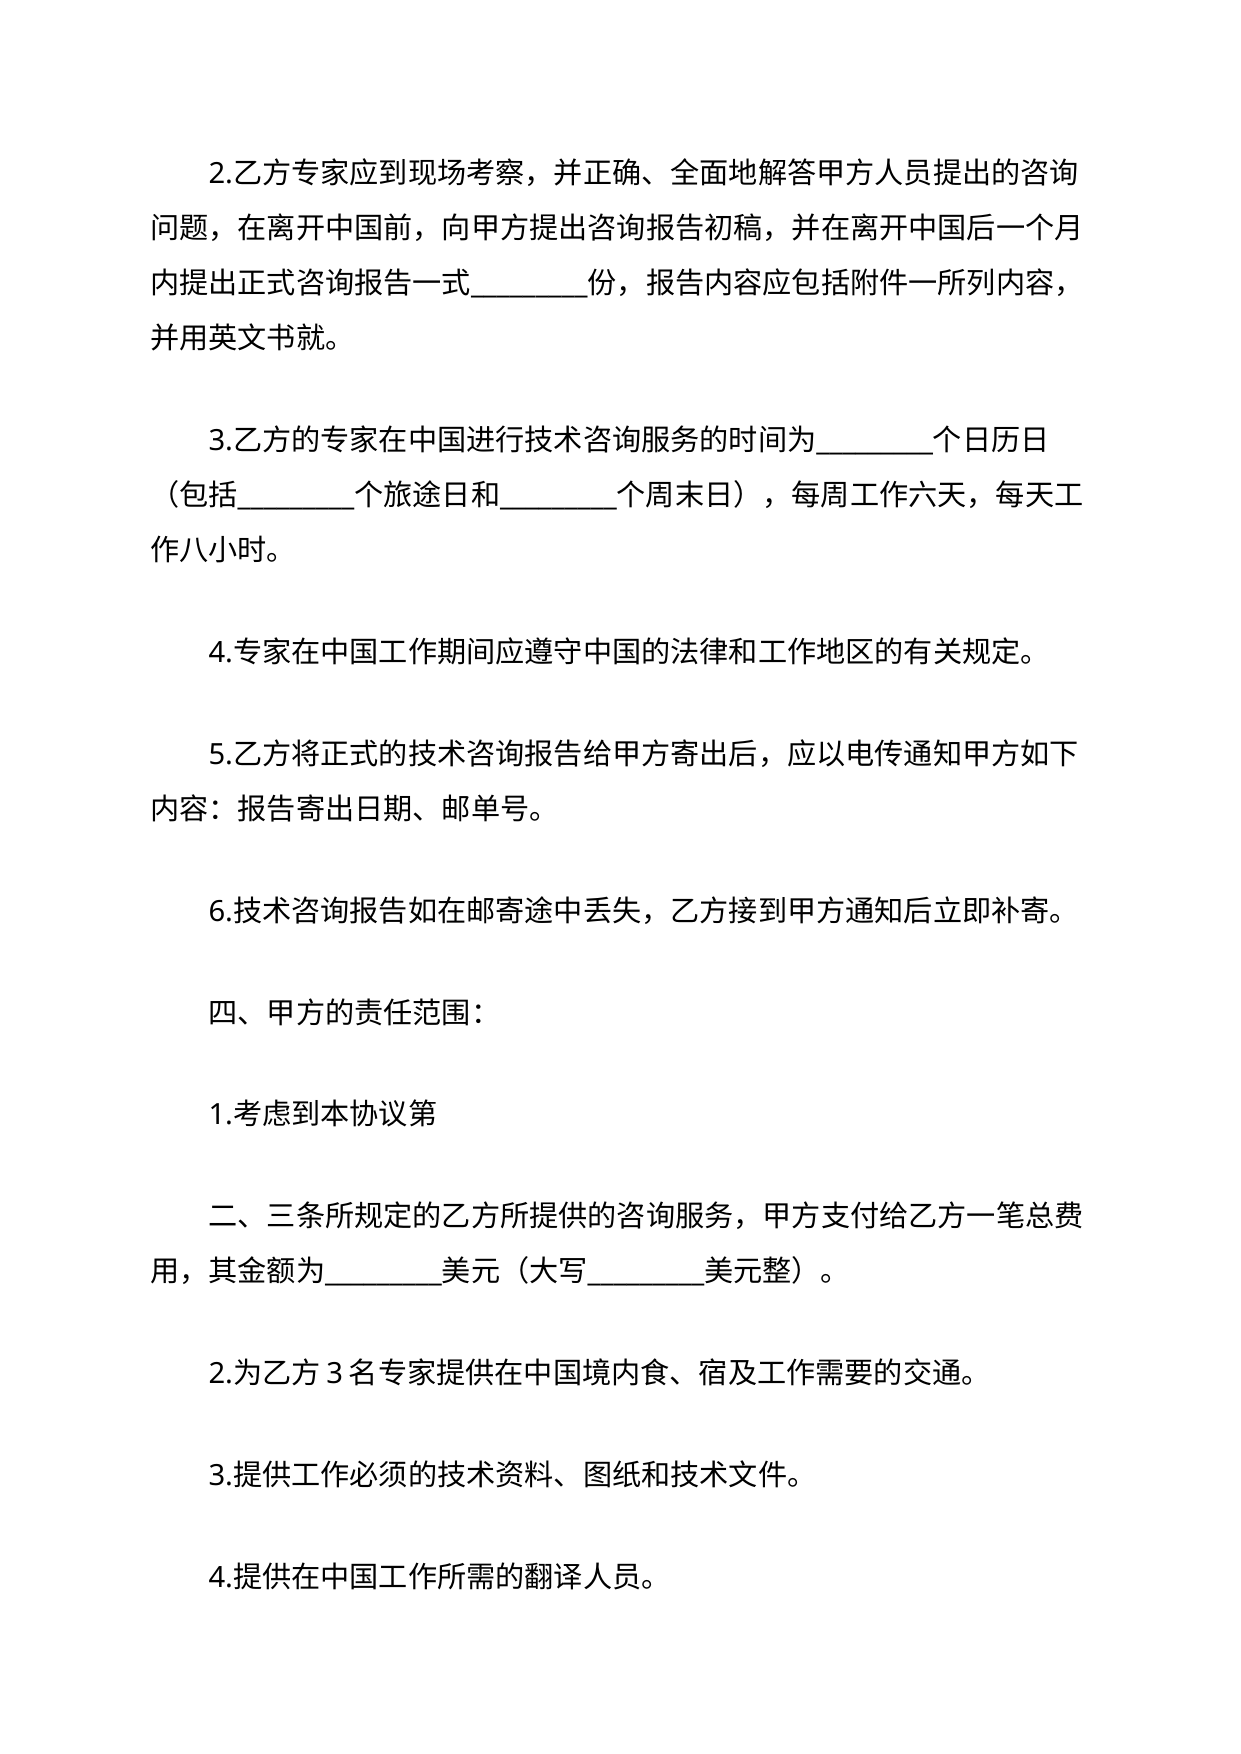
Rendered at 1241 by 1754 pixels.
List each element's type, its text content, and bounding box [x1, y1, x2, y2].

text 2.为乙方3名专家提供在中国境内食、宿及工作需要的交通。 [150, 1350, 1090, 1392]
text 5.乙方将正式的技术咨询报告给甲方寄出后，应以电传通知甲方如下内容：报告寄出日期、邮单号。 [150, 730, 1090, 828]
text 四、甲方的责任范围： [150, 989, 1090, 1031]
text 2.乙方专家应到现场考察，并正确、全面地解答甲方人员提出的咨询问题，在离开中国前，向甲方提出咨询报告初稿，并在离开中国后一个月内提出正式咨询报告一式_________份，报告内容应包括附件一所列内容，并用英文书就。 [150, 150, 1090, 357]
text 3.提供工作必须的技术资料、图纸和技术文件。 [150, 1452, 1090, 1494]
text 3.乙方的专家在中国进行技术咨询服务的时间为_________个日历日（包括_________个旅途日和_________个周末日），每周工作六天，每天工作八小时。 [150, 417, 1090, 569]
text 1.考虑到本协议第 [150, 1091, 1090, 1133]
text 二、三条所规定的乙方所提供的咨询服务，甲方支付给乙方一笔总费用，其金额为_________美元（大写_________美元整）。 [150, 1193, 1090, 1290]
text 4.专家在中国工作期间应遵守中国的法律和工作地区的有关规定。 [150, 628, 1090, 671]
text 6.技术咨询报告如在邮寄途中丢失，乙方接到甲方通知后立即补寄。 [150, 887, 1090, 929]
text 4.提供在中国工作所需的翻译人员。 [150, 1554, 1090, 1596]
